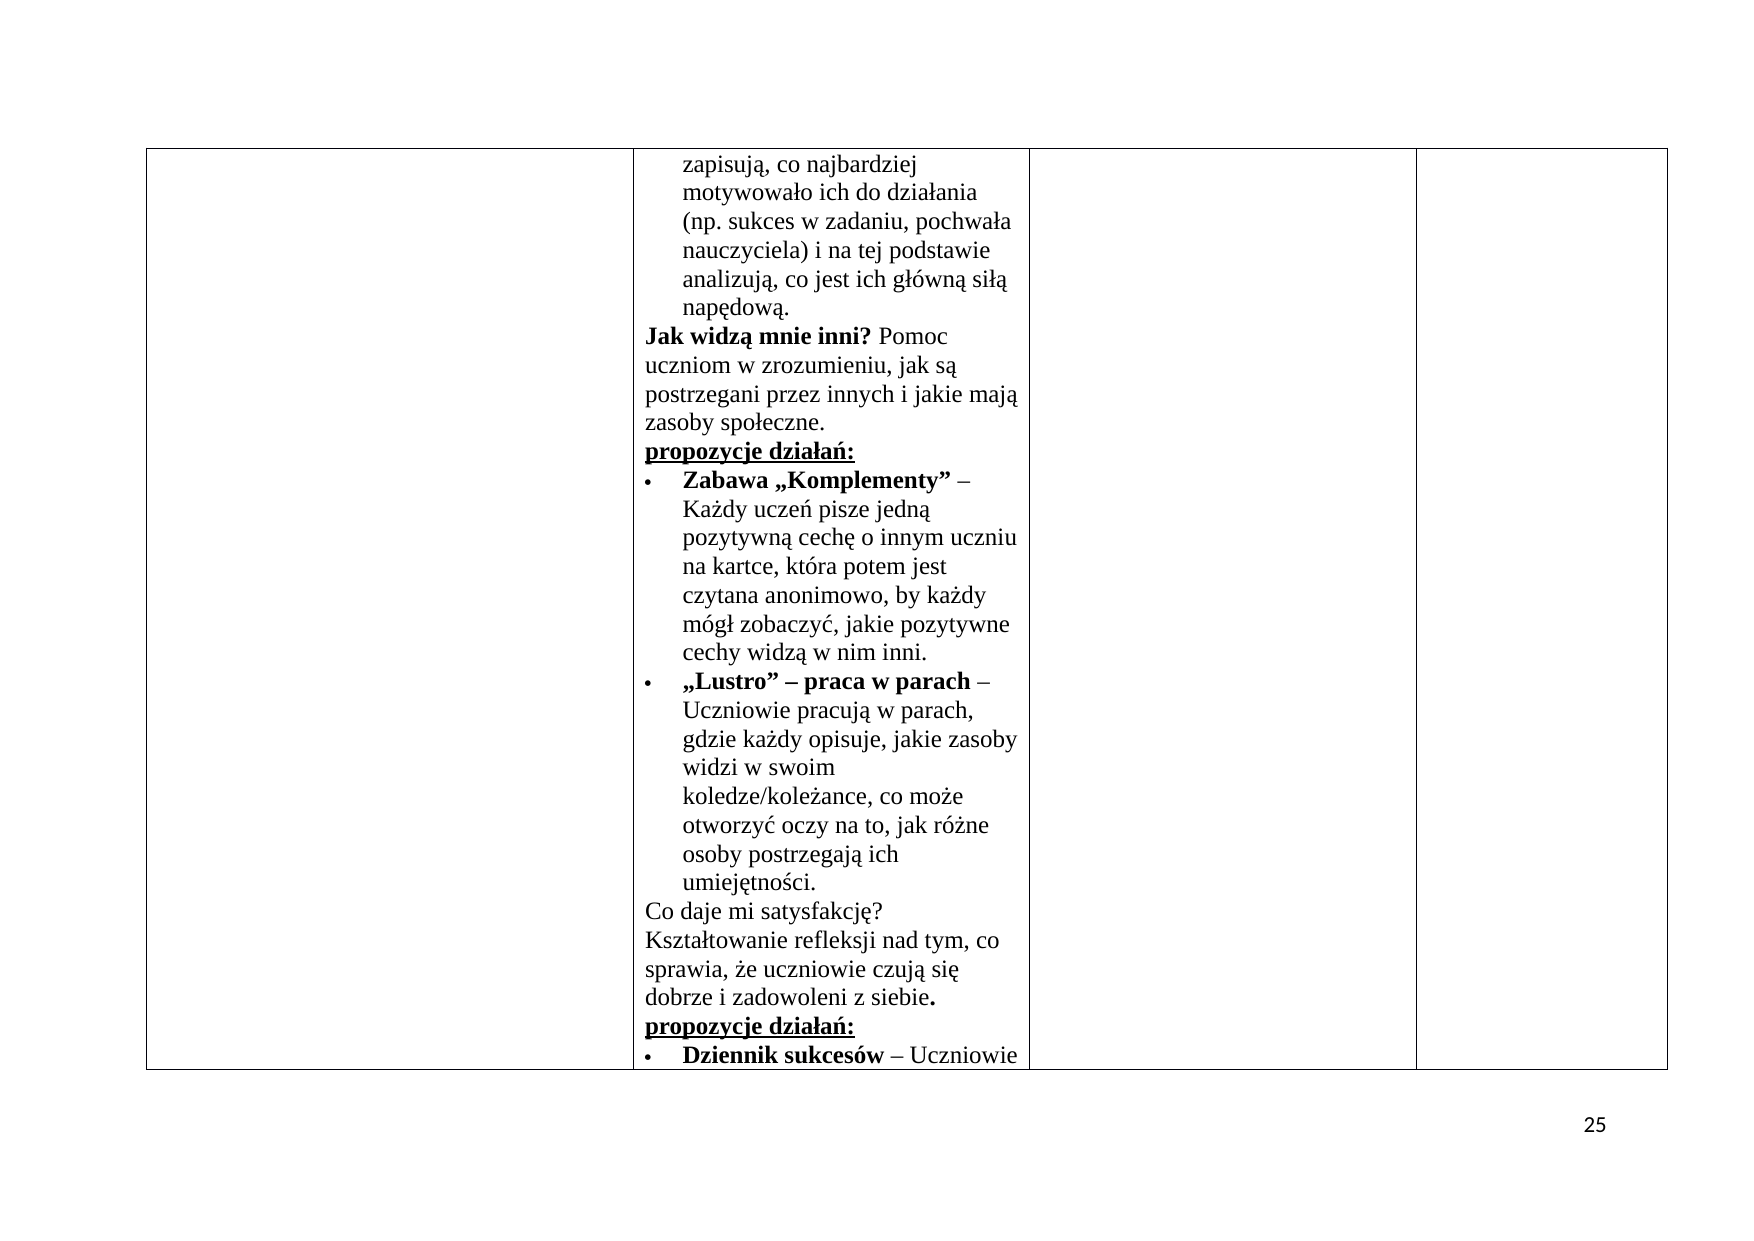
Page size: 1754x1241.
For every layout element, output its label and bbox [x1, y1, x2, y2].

table_cell [1030, 149, 1416, 1069]
table_cell [634, 149, 1029, 1069]
table_cell [147, 149, 633, 1069]
table_cell [1417, 149, 1667, 1069]
